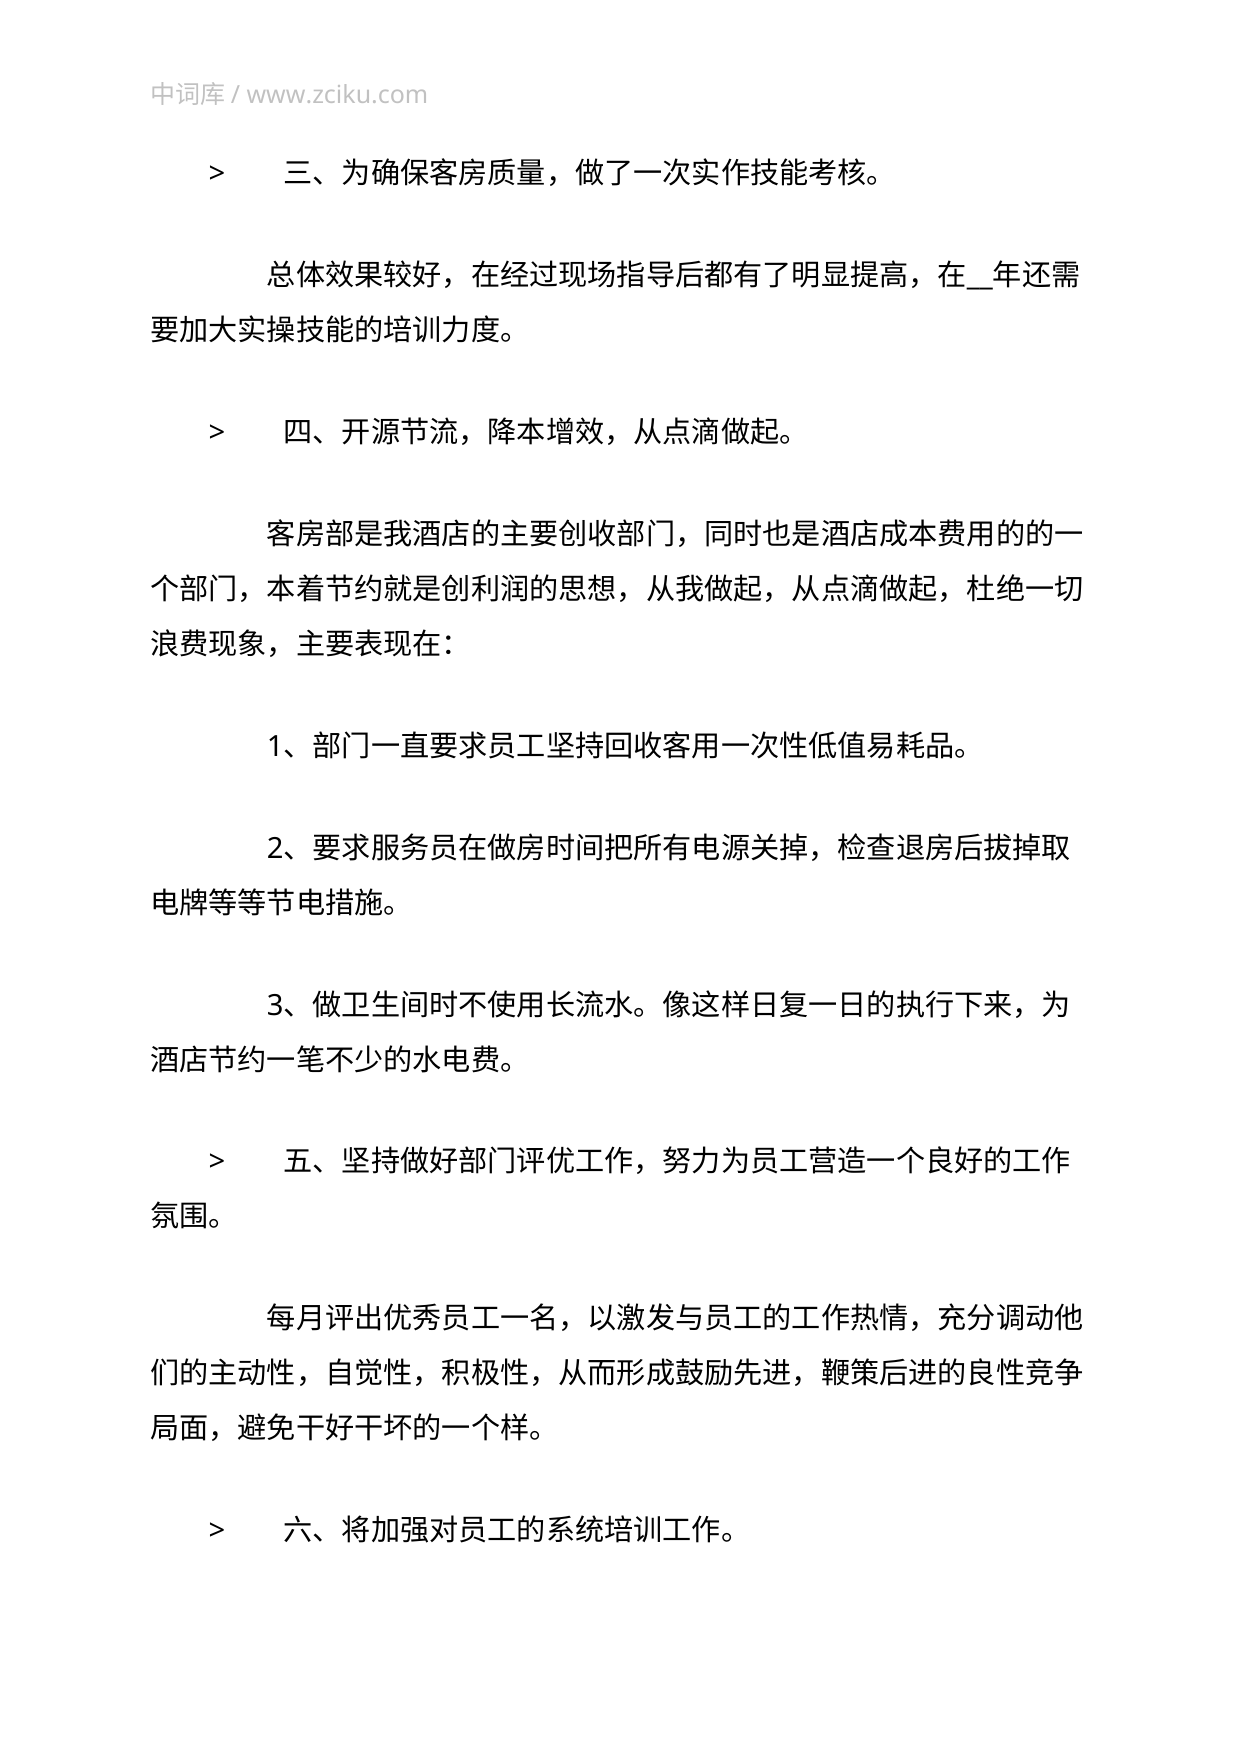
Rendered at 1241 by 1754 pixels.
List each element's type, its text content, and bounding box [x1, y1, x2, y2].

text > 三、为确保客房质量，做了一次实作技能考核。 [150, 150, 1090, 192]
text 客房部是我酒店的主要创收部门，同时也是酒店成本费用的的一个部门，本着节约就是创利润的思想，从我做起，从点滴做起，杜绝一切浪费现象，主要表现在： [150, 511, 1090, 663]
text 1、部门一直要求员工坚持回收客用一次性低值易耗品。 [150, 722, 1090, 765]
text > 六、将加强对员工的系统培训工作。 [150, 1506, 1090, 1548]
text 3、做卫生间时不使用长流水。像这样日复一日的执行下来，为酒店节约一笔不少的水电费。 [150, 981, 1090, 1078]
text 2、要求服务员在做房时间把所有电源关掉，检查退房后拔掉取电牌等等节电措施。 [150, 824, 1090, 922]
text > 四、开源节流，降本增效，从点滴做起。 [150, 409, 1090, 451]
text > 五、坚持做好部门评优工作，努力为员工营造一个良好的工作氛围。 [150, 1138, 1090, 1235]
text 每月评出优秀员工一名，以激发与员工的工作热情，充分调动他们的主动性，自觉性，积极性，从而形成鼓励先进，鞭策后进的良性竞争局面，避免干好干坏的一个样。 [150, 1294, 1090, 1447]
text 总体效果较好，在经过现场指导后都有了明显提高，在__年还需要加大实操技能的培训力度。 [150, 252, 1090, 349]
